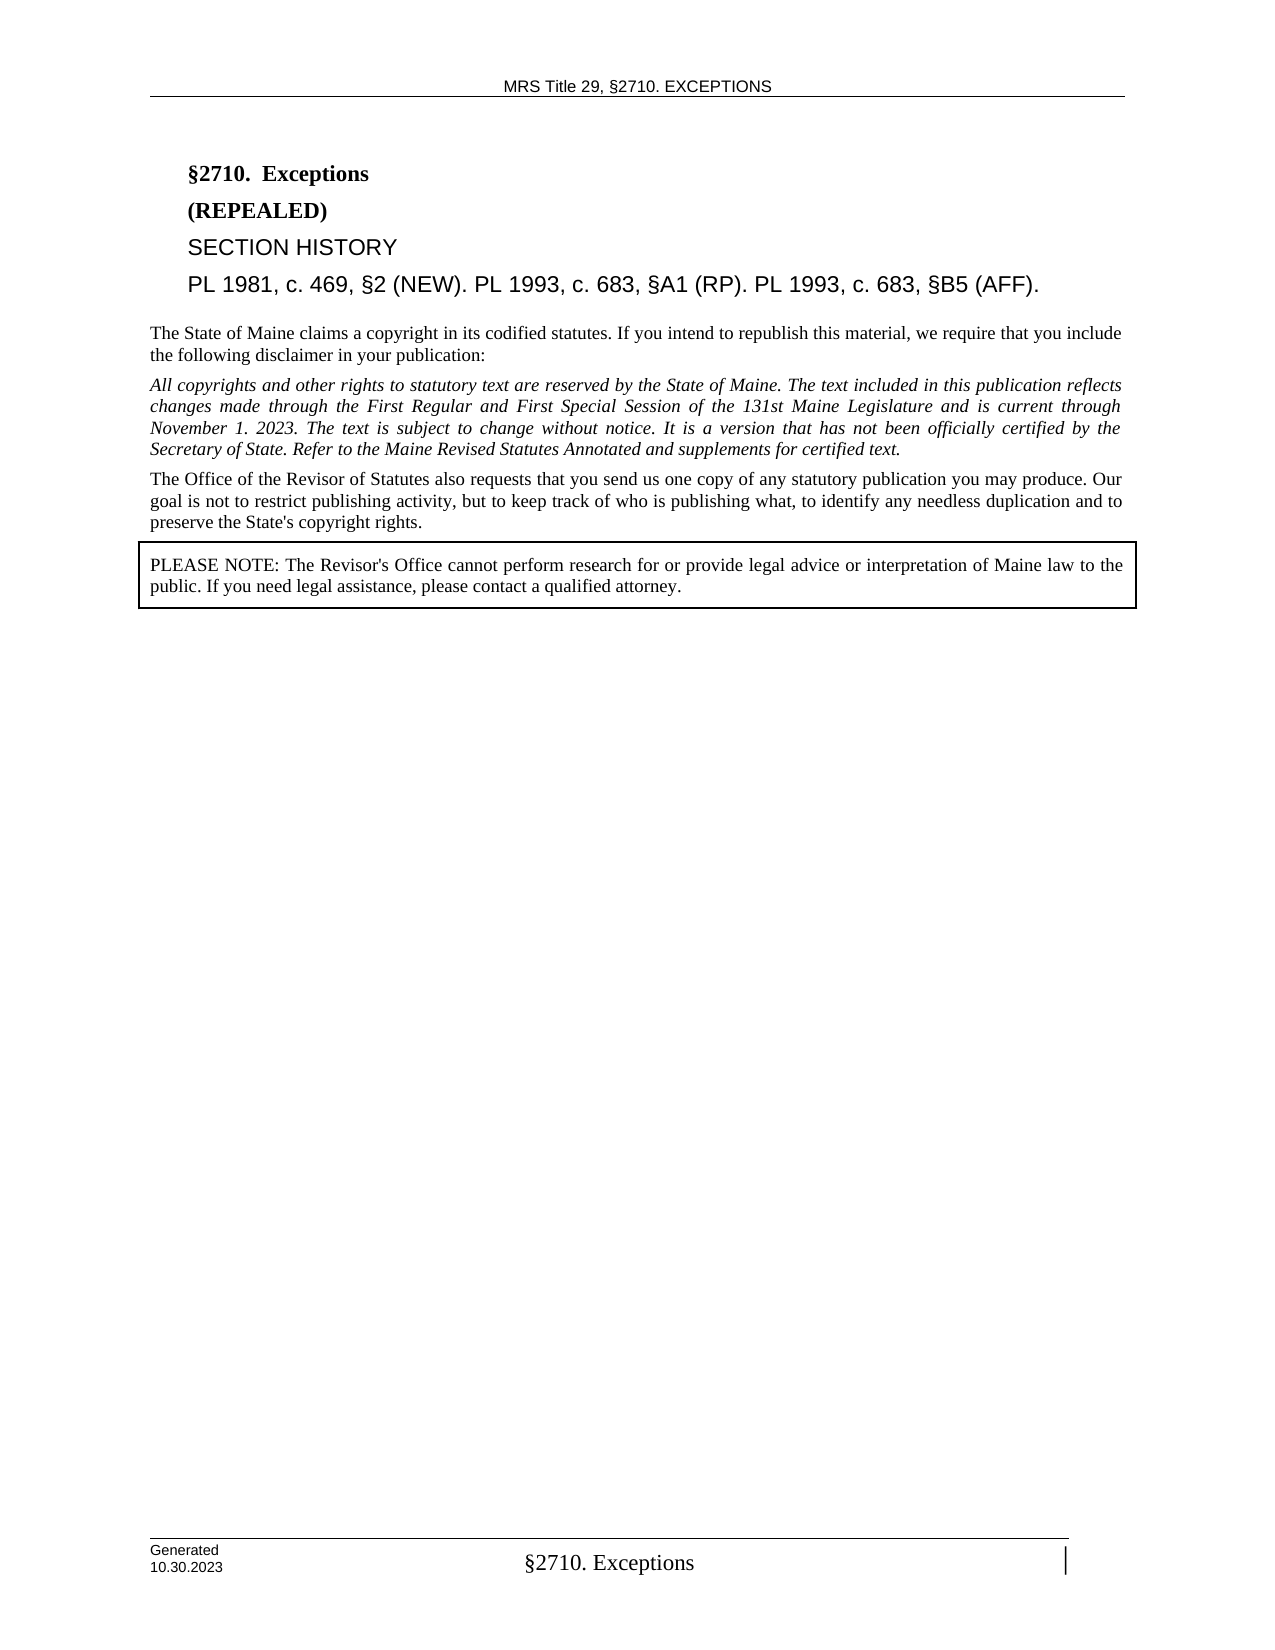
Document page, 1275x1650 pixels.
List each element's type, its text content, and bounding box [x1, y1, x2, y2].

text §2710. Exceptions [187, 160, 1125, 187]
text The State of Maine claims a copyright in its codified statutes. If you intend to republish this material, we require that you include the following disclaimer in your publication: [150, 322, 1125, 365]
text The Office of the Revisor of Statutes also requests that you send us one copy of any statutory publication you may produce. Our goal is not to restrict publishing activity, but to keep track of who is publishing what, to identify any needless duplication and to preserve the State's copyright rights. [150, 468, 1125, 533]
text All copyrights and other rights to statutory text are reserved by the State of Maine. The text included in this publication reflects changes made through the First Regular and First Special Session of the 131st Maine Legislature and is current through November 1. 2023 . The text is subject to change without notice. It is a version that has not been officially certified by the Secretary of State. Refer to the Maine Revised Statutes Annotated and supplements for certified text. [150, 373, 1125, 460]
text PL 1981, c. 469, §2 (NEW). PL 1993, c. 683, §A1 (RP). PL 1993, c. 683, §B5 (AFF). [187, 271, 1125, 297]
text (REPEALED) [187, 197, 1125, 223]
text SECTION HISTORY [187, 234, 1125, 260]
text PLEASE NOTE: The Revisor's Office cannot perform research for or provide legal advice or interpretation of Maine law to the public. If you need legal assistance, please contact a qualified attorney. [140, 543, 1135, 607]
